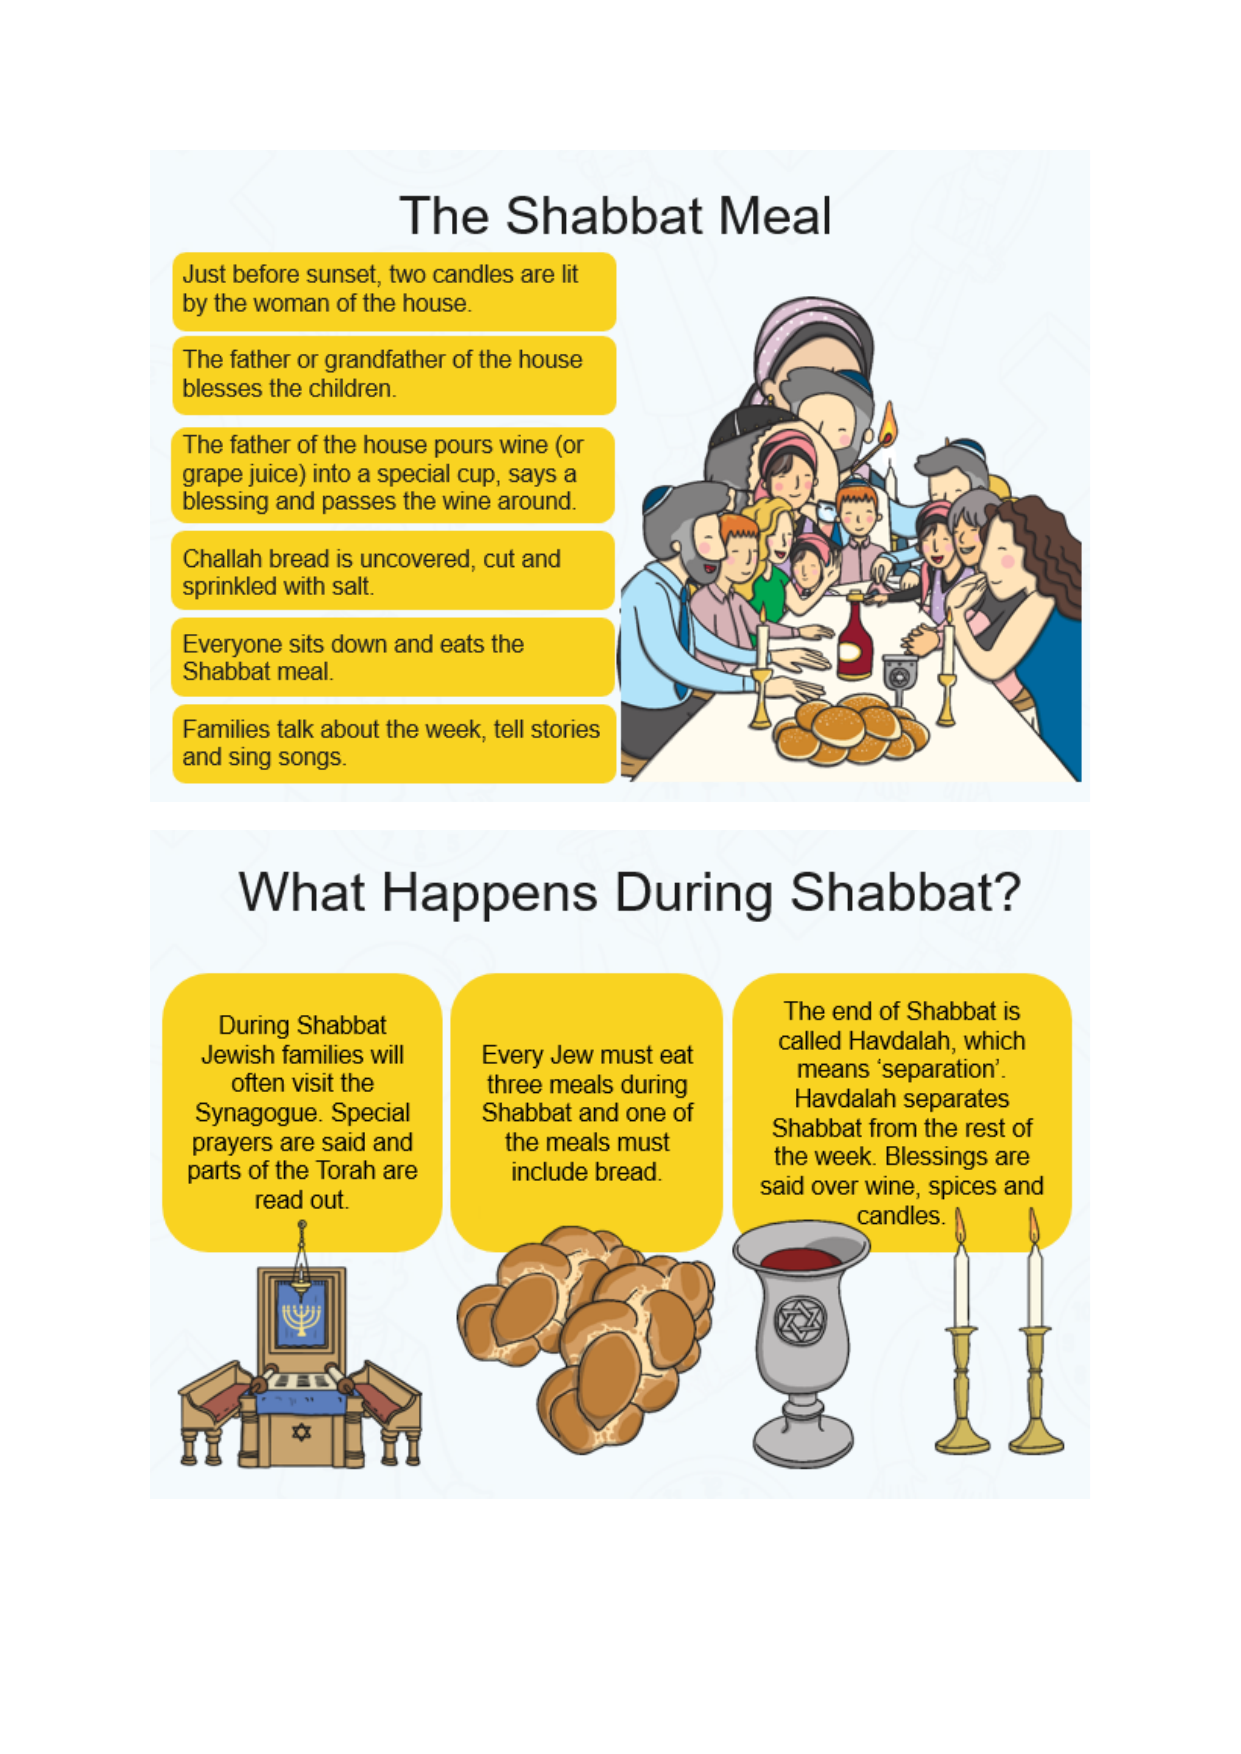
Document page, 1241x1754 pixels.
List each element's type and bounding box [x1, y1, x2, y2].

picture [150, 150, 1091, 802]
picture [150, 830, 1091, 1499]
